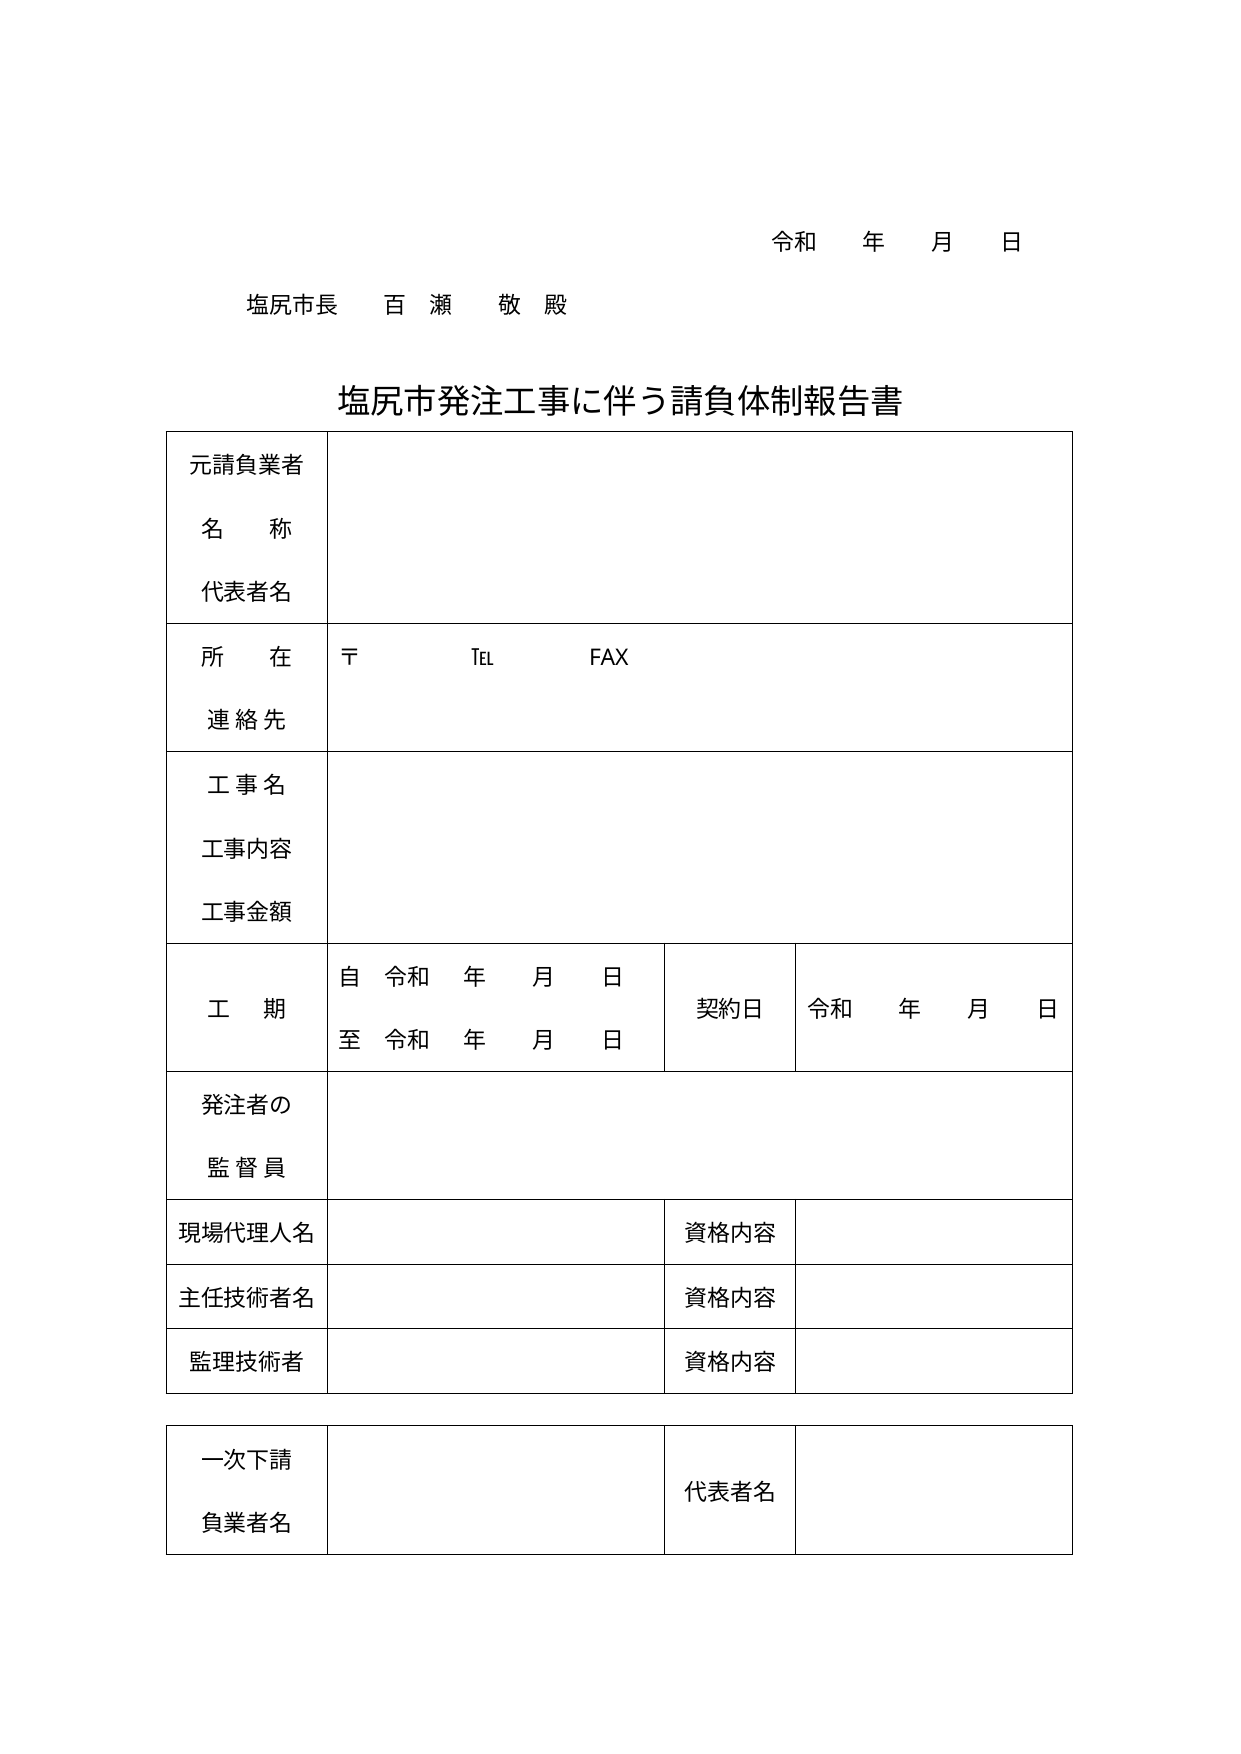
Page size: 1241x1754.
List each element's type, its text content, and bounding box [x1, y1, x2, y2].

table_cell 資格内容 [665, 1265, 795, 1328]
table_header 元請負業者 名 称 代表者名 [167, 432, 327, 623]
table_cell 令和 年 月 日 [796, 944, 1072, 1071]
table_cell 工 事 名 工事内容 工事金額 [167, 752, 327, 942]
text 塩尻市長 百 瀬 敬 殿 [177, 272, 1063, 336]
table_header [328, 1426, 664, 1553]
subtitle 塩尻市発注工事に伴う請負体制報告書 [177, 367, 1063, 431]
table_cell 自 令和 年 月 日 至 令和 年 月 日 [328, 944, 664, 1071]
table_cell [328, 752, 1072, 942]
table_cell 監理技術者 [167, 1329, 327, 1393]
table_cell [328, 1072, 1072, 1199]
table_cell 工 期 [167, 944, 327, 1071]
table_cell [796, 1265, 1072, 1328]
text 令和 年 月 日 [336, 209, 1063, 272]
table_cell [796, 1200, 1072, 1263]
table_cell [328, 1265, 664, 1328]
table_cell [328, 1329, 664, 1393]
table_header 代表者名 [665, 1426, 795, 1553]
table_cell 現場代理人名 [167, 1200, 327, 1263]
table_cell 資格内容 [665, 1200, 795, 1263]
table_cell 主任技術者名 [167, 1265, 327, 1328]
table_cell [328, 1200, 664, 1263]
table_cell 〒 ℡ FAX [328, 624, 1072, 751]
table_header [328, 432, 1072, 623]
table_cell 契約日 [665, 944, 795, 1071]
table_cell 発注者の 監 督 員 [167, 1072, 327, 1199]
table_cell 所 在 連 絡 先 [167, 624, 327, 751]
table_cell 資格内容 [665, 1329, 795, 1393]
table_cell [796, 1329, 1072, 1393]
table_header 一次下請 負業者名 [167, 1426, 327, 1553]
table_header [796, 1426, 1072, 1553]
